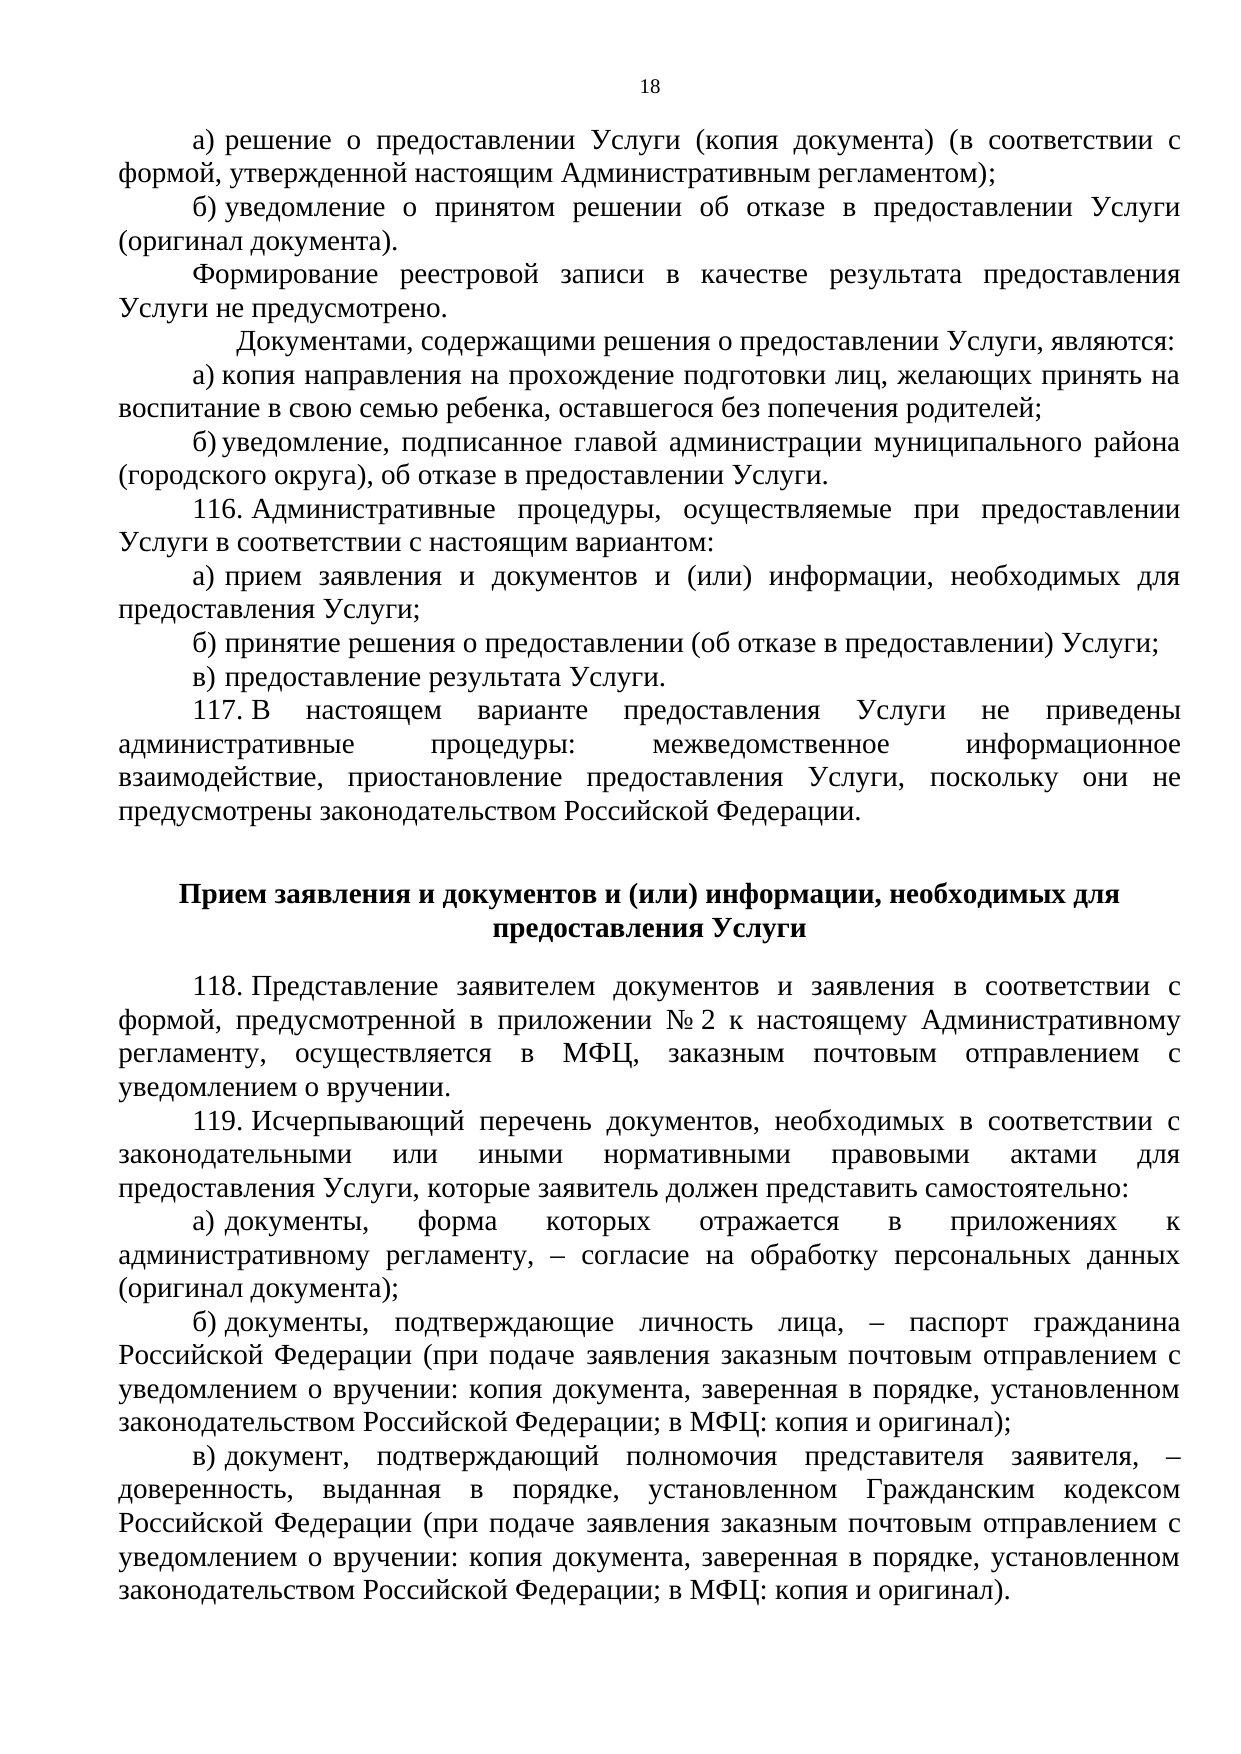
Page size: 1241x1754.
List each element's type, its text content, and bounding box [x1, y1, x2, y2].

list документы, подтверждающие личность лица, – паспорт гражданина Российской Федерации (при подаче заявления заказным почтовым отправлением с уведомлением о вручении: копия документа, заверенная в порядке, установленном законодательством Российской Федерации; в МФЦ: копия и оригинал); [118, 1304, 1181, 1438]
list уведомление о принятом решении об отказе в предоставлении Услуги (оригинал документа). [118, 189, 1181, 256]
list В настоящем варианте предоставления Услуги не приведены административные процедуры: межведомственное информационное взаимодействие, приостановление предоставления Услуги, поскольку они не предусмотрены законодательством Российской Федерации. [118, 692, 1181, 826]
list решение о предоставлении Услуги (копия документа) (в соответствии с формой, утвержденной настоящим Административным регламентом); [118, 122, 1181, 189]
list документы, форма которых отражается в приложениях к административному регламенту, – согласие на обработку персональных данных (оригинал документа); [118, 1203, 1181, 1304]
list Административные процедуры, осуществляемые при предоставлении Услуги в соответствии с настоящим вариантом: [118, 491, 1181, 558]
list документ, подтверждающий полномочия представителя заявителя, – доверенность, выданная в порядке, установленном Гражданским кодексом Российской Федерации (при подаче заявления заказным почтовым отправлением с уведомлением о вручении: копия документа, заверенная в порядке, установленном законодательством Российской Федерации; в МФЦ: копия и оригинал). [118, 1438, 1181, 1606]
list принятие решения о предоставлении (об отказе в предоставлении) Услуги; [118, 625, 1181, 659]
text Прием заявления и документов и (или) информации, необходимых для предоставления Услуги [118, 876, 1181, 943]
list уведомление, подписанное главой администрации муниципального района (городского округа), об отказе в предоставлении Услуги. [118, 424, 1181, 491]
list Документами, содержащими решения о предоставлении Услуги, являются: [118, 323, 1181, 357]
list Представление заявителем документов и заявления в соответствии с формой, предусмотренной в приложении № 2 к настоящему Административному регламенту, осуществляется в МФЦ, заказным почтовым отправлением с уведомлением о вручении. [118, 968, 1181, 1103]
text Формирование реестровой записи в качестве результата предоставления Услуги не предусмотрено. [118, 256, 1181, 323]
list прием заявления и документов и (или) информации, необходимых для предоставления Услуги; [118, 558, 1181, 625]
list предоставление результата Услуги. [118, 659, 1181, 692]
list Исчерпывающий перечень документов, необходимых в соответствии с законодательными или иными нормативными правовыми актами для предоставления Услуги, которые заявитель должен представить самостоятельно: [118, 1103, 1181, 1203]
list копия направления на прохождение подготовки лиц, желающих принять на воспитание в свою семью ребенка, оставшегося без попечения родителей; [118, 357, 1181, 424]
